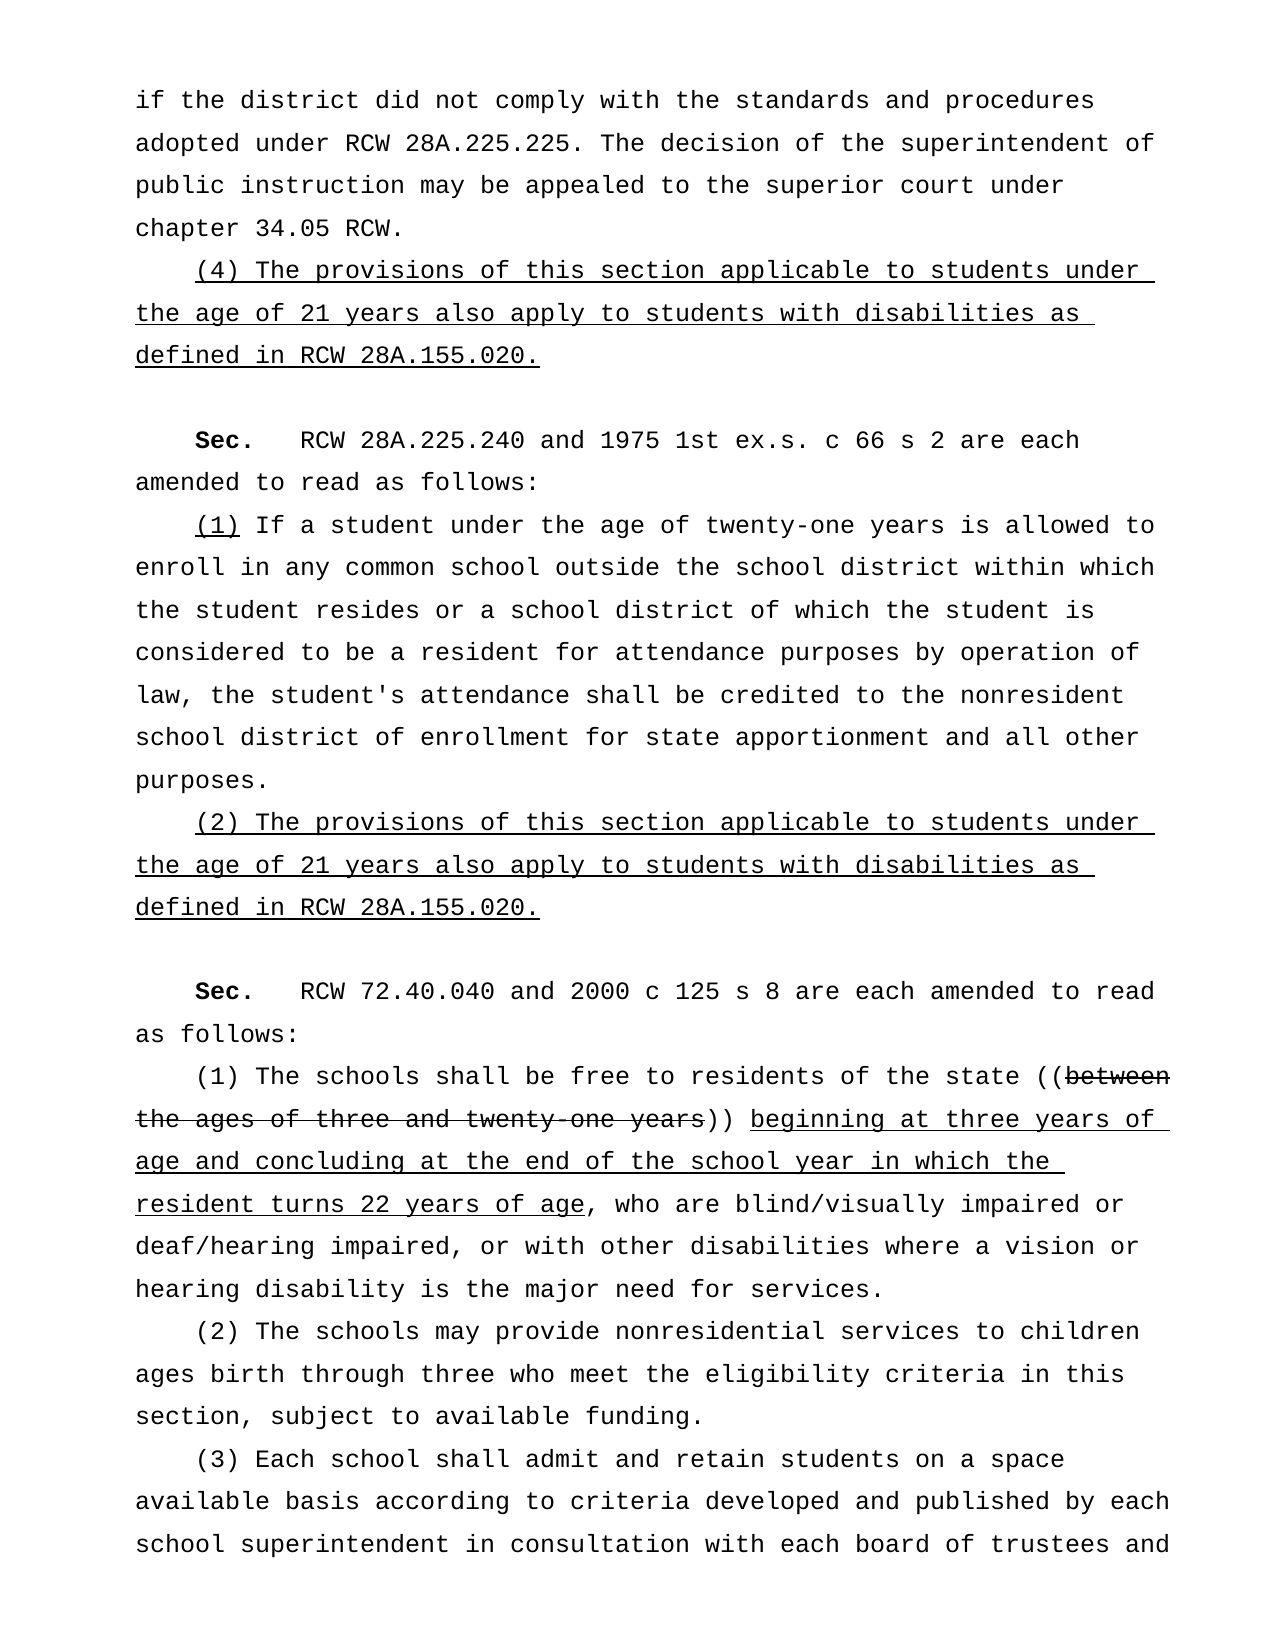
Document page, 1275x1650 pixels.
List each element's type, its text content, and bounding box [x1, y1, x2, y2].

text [135, 1433, 1170, 1561]
text (1) The schools shall be free to residents of the state ((between the ages of three and twenty-one years)) beginning at three years of age and concluding at the end of the school year in which the resident turns 22 years of age, who are blind/visually impaired or deaf/hearing impaired, or with other disabilities where a vision or hearing disability is the major need for services. [135, 1051, 1170, 1306]
text Sec. RCW 28A.225.240 and 1975 1st ex.s. c 66 s 2 are each amended to read as follows: [135, 414, 1170, 499]
text Sec. RCW 72.40.040 and 2000 c 125 s 8 are each amended to read as follows: [135, 966, 1170, 1051]
text (1) If a student under the age of twenty-one years is allowed to enroll in any common school outside the school district within which the student resides or a school district of which the student is considered to be a resident for attendance purposes by operation of law, the student's attendance shall be credited to the nonresident school district of enrollment for state apportionment and all other purposes. [135, 499, 1170, 797]
text (2) The provisions of this section applicable to students under the age of 21 years also apply to students with disabilities as defined in RCW 28A.155.020. [135, 797, 1170, 924]
text (2) The schools may provide nonresidential services to children ages birth through three who meet the eligibility criteria in this section, subject to available funding. [135, 1306, 1170, 1433]
text (4) The provisions of this section applicable to students under the age of 21 years also apply to students with disabilities as defined in RCW 28A.155.020. [135, 245, 1170, 372]
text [135, 75, 1170, 245]
